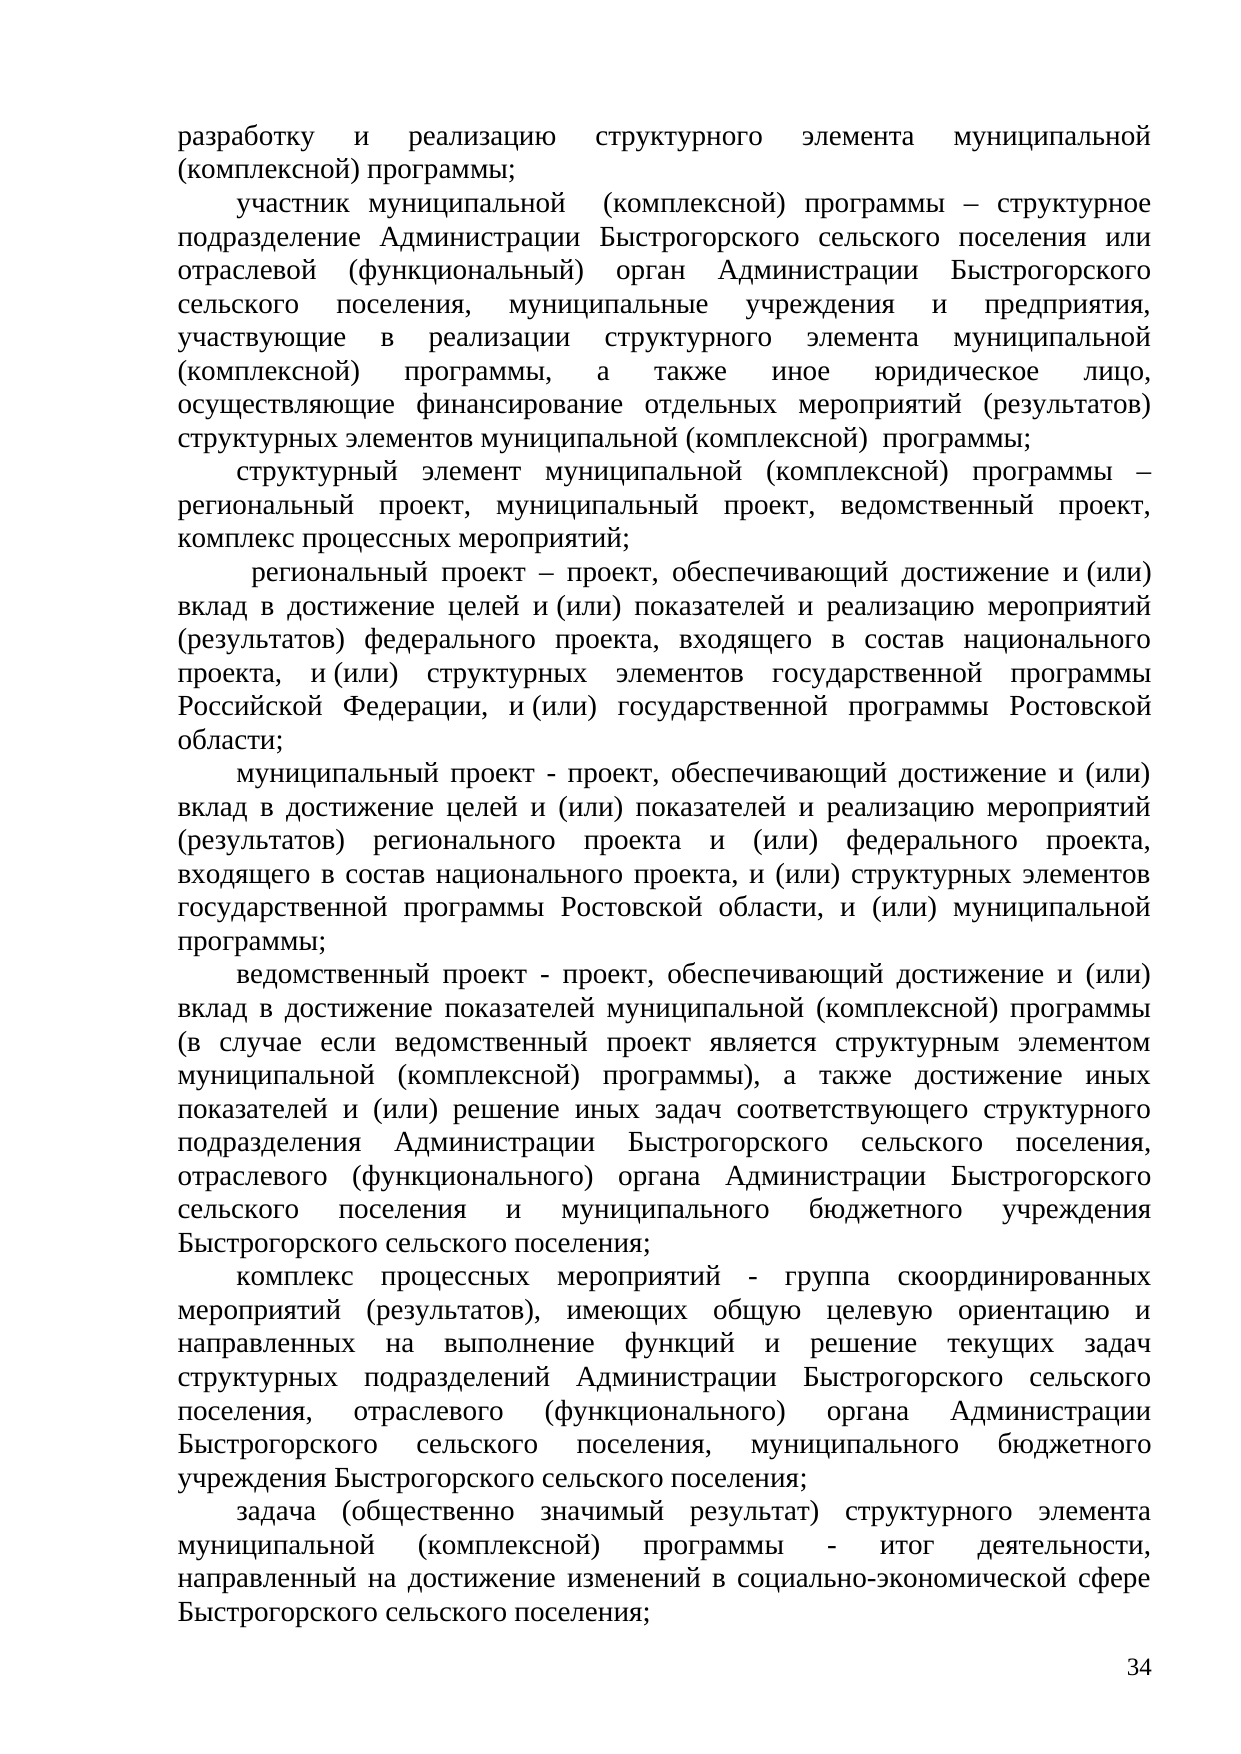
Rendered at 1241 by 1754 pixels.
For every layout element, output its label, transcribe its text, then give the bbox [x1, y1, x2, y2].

text комплекс процессных мероприятий - группа скоординированных мероприятий (результатов), имеющих общую целевую ориентацию и направленных на выполнение функций и решение текущих задач структурных подразделений Администрации Быстрогорского сельского поселения, отраслевого (функционального) органа Администрации Быстрогорского сельского поселения, муниципального бюджетного учреждения Быстрогорского сельского поселения; [177, 1258, 1152, 1493]
text региональный проект – проект, обеспечивающий достижение и (или) вклад в достижение целей и (или) показателей и реализацию мероприятий (результатов) федерального проекта, входящего в состав национального проекта, и (или) структурных элементов государственной программы Российской Федерации, и (или) государственной программы Ростовской области; [177, 554, 1152, 755]
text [177, 118, 1152, 185]
text задача (общественно значимый результат) структурного элемента муниципальной (комплексной) программы - итог деятельности, направленный на достижение изменений в социально-экономической сфере Быстрогорского сельского поселения; [177, 1493, 1152, 1627]
text ведомственный проект - проект, обеспечивающий достижение и (или) вклад в достижение показателей муниципальной (комплексной) программы (в случае если ведомственный проект является структурным элементом муниципальной (комплексной) программы), а также достижение иных показателей и (или) решение иных задач соответствующего структурного подразделения Администрации Быстрогорского сельского поселения, отраслевого (функционального) органа Администрации Быстрогорского сельского поселения и муниципального бюджетного учреждения Быстрогорского сельского поселения; [177, 957, 1152, 1258]
text участник муниципальной (комплексной) программы – структурное подразделение Администрации Быстрогорского сельского поселения или отраслевой (функциональный) орган Администрации Быстрогорского сельского поселения, муниципальные учреждения и предприятия, участвующие в реализации структурного элемента муниципальной (комплексной) программы, а также иное юридическое лицо, осуществляющие финансирование отдельных мероприятий (результатов) структурных элементов муниципальной (комплексной) программы; [177, 185, 1152, 453]
text муниципальный проект - проект, обеспечивающий достижение и (или) вклад в достижение целей и (или) показателей и реализацию мероприятий (результатов) регионального проекта и (или) федерального проекта, входящего в состав национального проекта, и (или) структурных элементов государственной программы Ростовской области, и (или) муниципальной программы; [177, 755, 1152, 957]
text структурный элемент муниципальной (комплексной) программы –региональный проект, муниципальный проект, ведомственный проект, комплекс процессных мероприятий; [177, 453, 1152, 554]
